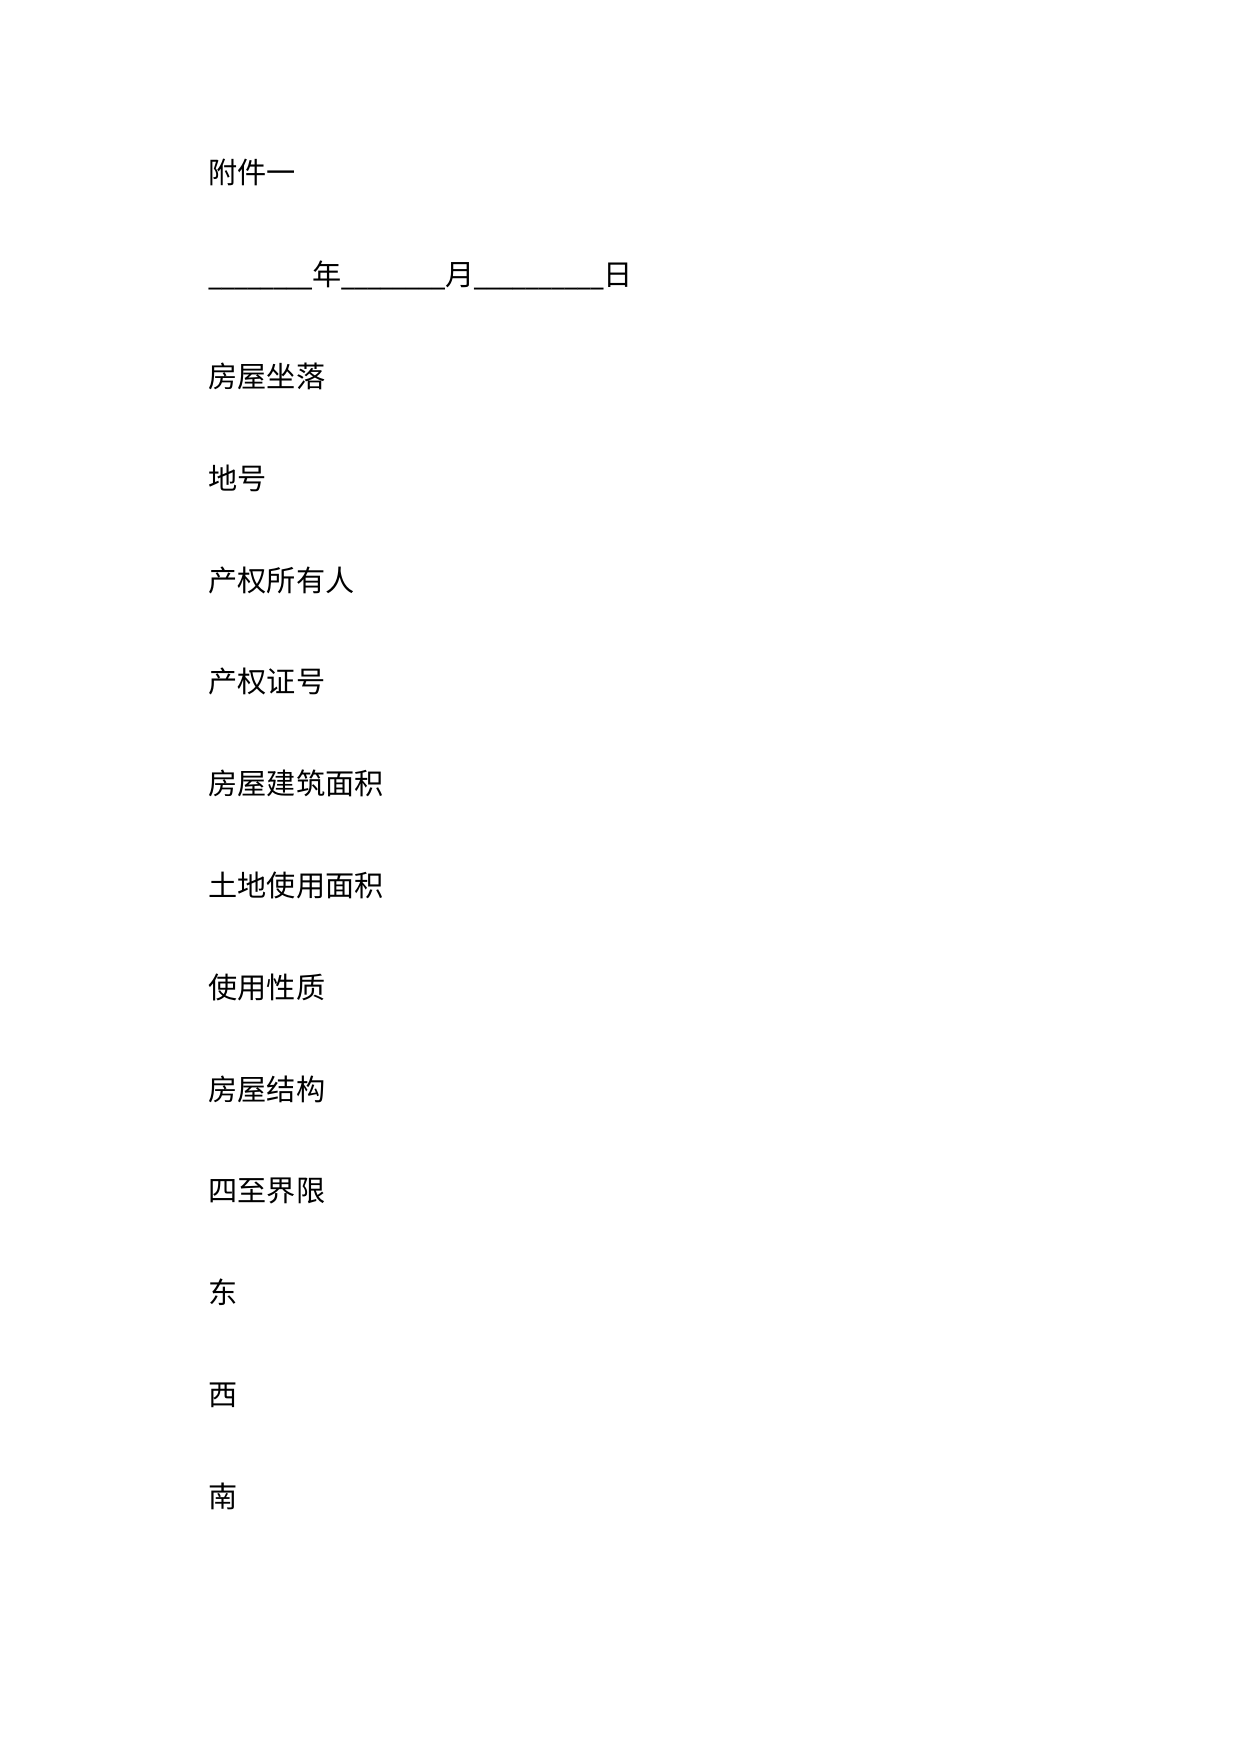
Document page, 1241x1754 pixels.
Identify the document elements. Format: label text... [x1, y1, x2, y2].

text 西 [150, 1371, 1090, 1414]
text ________年________月__________日 [150, 252, 1090, 294]
text 产权证号 [150, 659, 1090, 701]
text 南 [150, 1473, 1090, 1516]
text 产权所有人 [150, 557, 1090, 599]
text 土地使用面积 [150, 863, 1090, 905]
text 房屋坐落 [150, 354, 1090, 396]
text 东 [150, 1270, 1090, 1312]
text 房屋建筑面积 [150, 761, 1090, 803]
text 附件一 [150, 150, 1090, 192]
text 四至界限 [150, 1168, 1090, 1210]
text 房屋结构 [150, 1066, 1090, 1108]
text 使用性质 [150, 964, 1090, 1007]
text 地号 [150, 456, 1090, 498]
